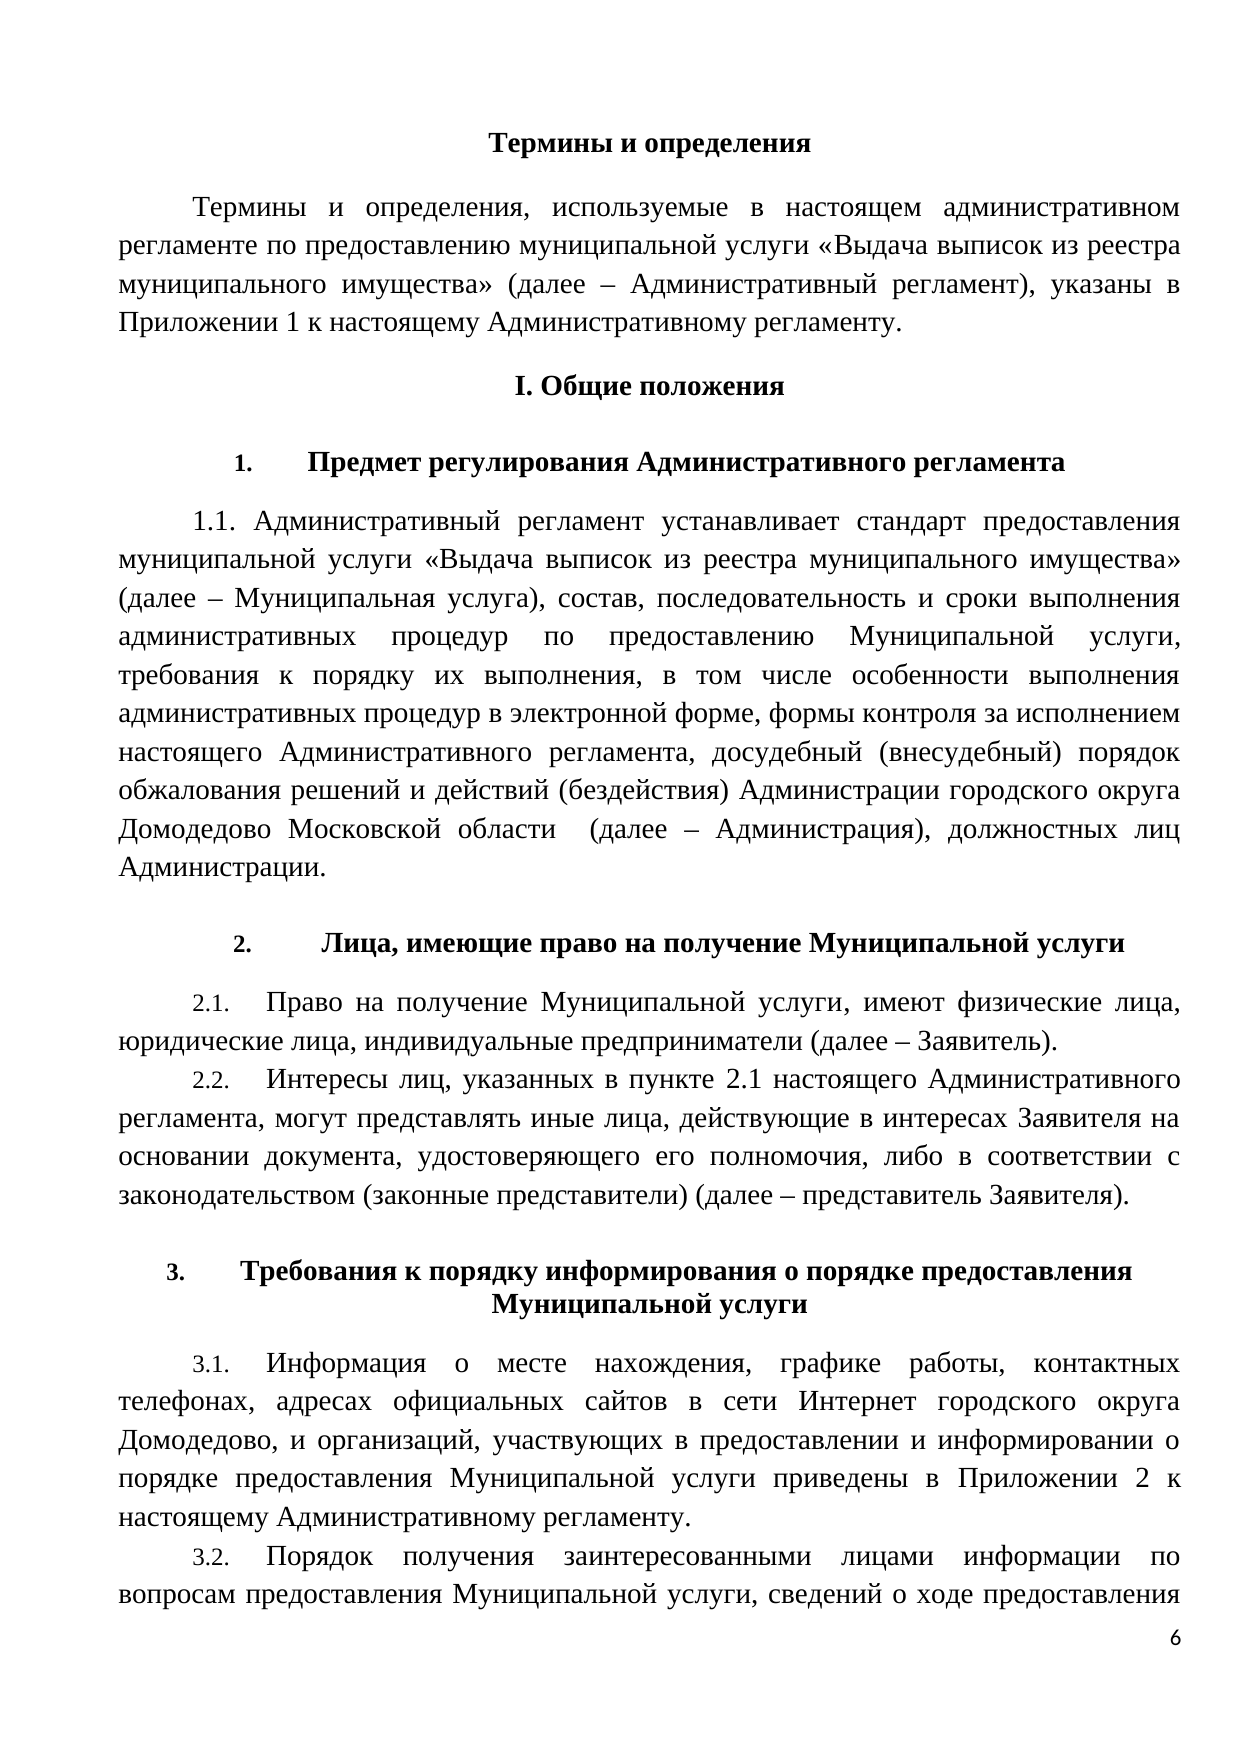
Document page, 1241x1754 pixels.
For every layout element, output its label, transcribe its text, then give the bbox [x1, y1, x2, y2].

text Термины и определения, используемые в настоящем административном регламенте по предоставлению муниципальной услуги «Выдача выписок из реестра муниципального имущества» (далее – Административный регламент), указаны в Приложении 1 к настоящему Административному регламенту. [118, 189, 1181, 338]
text Требования к порядку информирования о порядке предоставления Муниципальной услуги [118, 1253, 1181, 1320]
text Предмет регулирования Административного регламента [118, 444, 1181, 478]
text I. Общие положения [118, 368, 1181, 402]
text Термины и определения [118, 125, 1181, 159]
text Право на получение Муниципальной услуги, имеют физические лица, юридические лица, индивидуальные предприниматели (далее – Заявитель). [118, 984, 1181, 1056]
text Лица, имеющие право на получение Муниципальной услуги [118, 926, 1181, 959]
text Информация о месте нахождения, графике работы, контактных телефонах, адресах официальных сайтов в сети Интернет городского округа Домодедово, и организаций, участвующих в предоставлении и информировании о порядке предоставления Муниципальной услуги приведены в Приложении 2 к настоящему Административному регламенту. [118, 1345, 1181, 1533]
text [118, 1538, 1181, 1610]
text Интересы лиц, указанных в пункте 2.1 настоящего Административного регламента, могут представлять иные лица, действующие в интересах Заявителя на основании документа, удостоверяющего его полномочия, либо в соответствии с законодательством (законные представители) (далее – представитель Заявителя). [118, 1061, 1181, 1210]
list 1.1. Административный регламент устанавливает стандарт предоставления муниципальной услуги «Выдача выписок из реестра муниципального имущества» (далее – Муниципальная услуга), состав, последовательность и сроки выполнения административных процедур по предоставлению Муниципальной услуги, требования к порядку их выполнения, в том числе особенности выполнения административных процедур в электронной форме, формы контроля за исполнением настоящего Административного регламента, досудебный (внесудебный) порядок обжалования решений и действий (бездействия) Администрации городского округа Домодедово Московской области (далее – Администрация), должностных лиц Администрации. [118, 503, 1181, 883]
